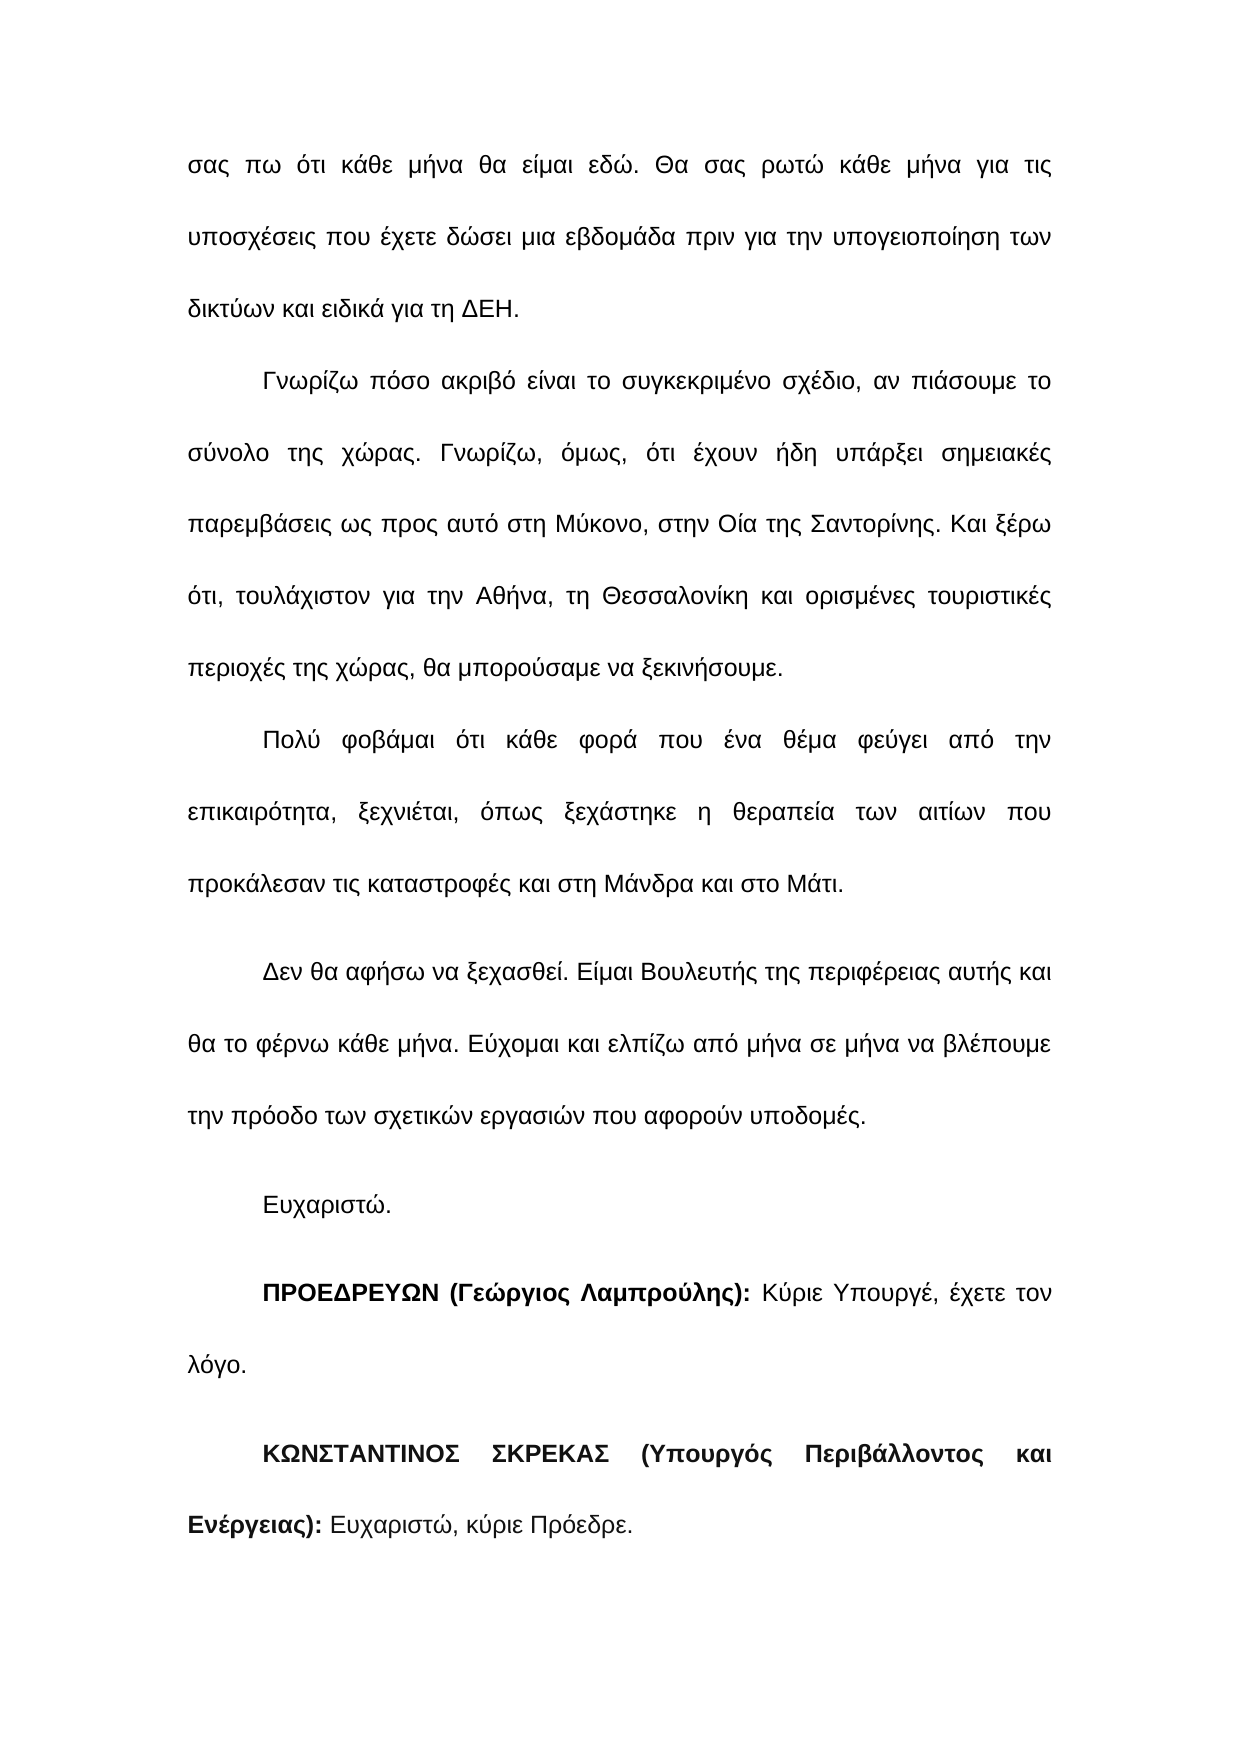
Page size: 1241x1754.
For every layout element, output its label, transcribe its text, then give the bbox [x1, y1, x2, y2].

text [187, 150, 1053, 322]
text Δεν θα αφήσω να ξεχασθεί. Είμαι Βουλευτής της περιφέρειας αυτής και θα το φέρνω κάθε μήνα. Εύχομαι και ελπίζω από μήνα σε μήνα να βλέπουμε την πρόοδο των σχετικών εργασιών που αφορούν υποδομές. [187, 957, 1053, 1130]
text Ευχαριστώ. [187, 1189, 1053, 1218]
text ΠΡΟΕΔΡΕΥΩΝ (Γεώργιος Λαμπρούλης): Κύριε Υπουργέ, έχετε τον λόγο. [187, 1278, 1053, 1379]
text Γνωρίζω πόσο ακριβό είναι το συγκεκριμένο σχέδιο, αν πιάσουμε το σύνολο της χώρας. Γνωρίζω, όμως, ότι έχουν ήδη υπάρξει σημειακές παρεμβάσεις ως προς αυτό στη Μύκονο, στην Οία της Σαντορίνης. Και ξέρω ότι, τουλάχιστον για την Αθήνα, τη Θεσσαλονίκη και ορισμένες τουριστικές περιοχές της χώρας, θα μπορούσαμε να ξεκινήσουμε. [187, 366, 1053, 682]
text Πολύ φοβάμαι ότι κάθε φορά που ένα θέμα φεύγει από την επικαιρότητα, ξεχνιέται, όπως ξεχάστηκε η θεραπεία των αιτίων που προκάλεσαν τις καταστροφές και στη Μάνδρα και στο Μάτι. [187, 725, 1053, 897]
text ΚΩΝΣΤΑΝΤΙΝΟΣ ΣΚΡΕΚΑΣ (Υπουργός Περιβάλλοντος και Ενέργειας): Ευχαριστώ, κύριε Πρόεδρε. [187, 1438, 1053, 1539]
